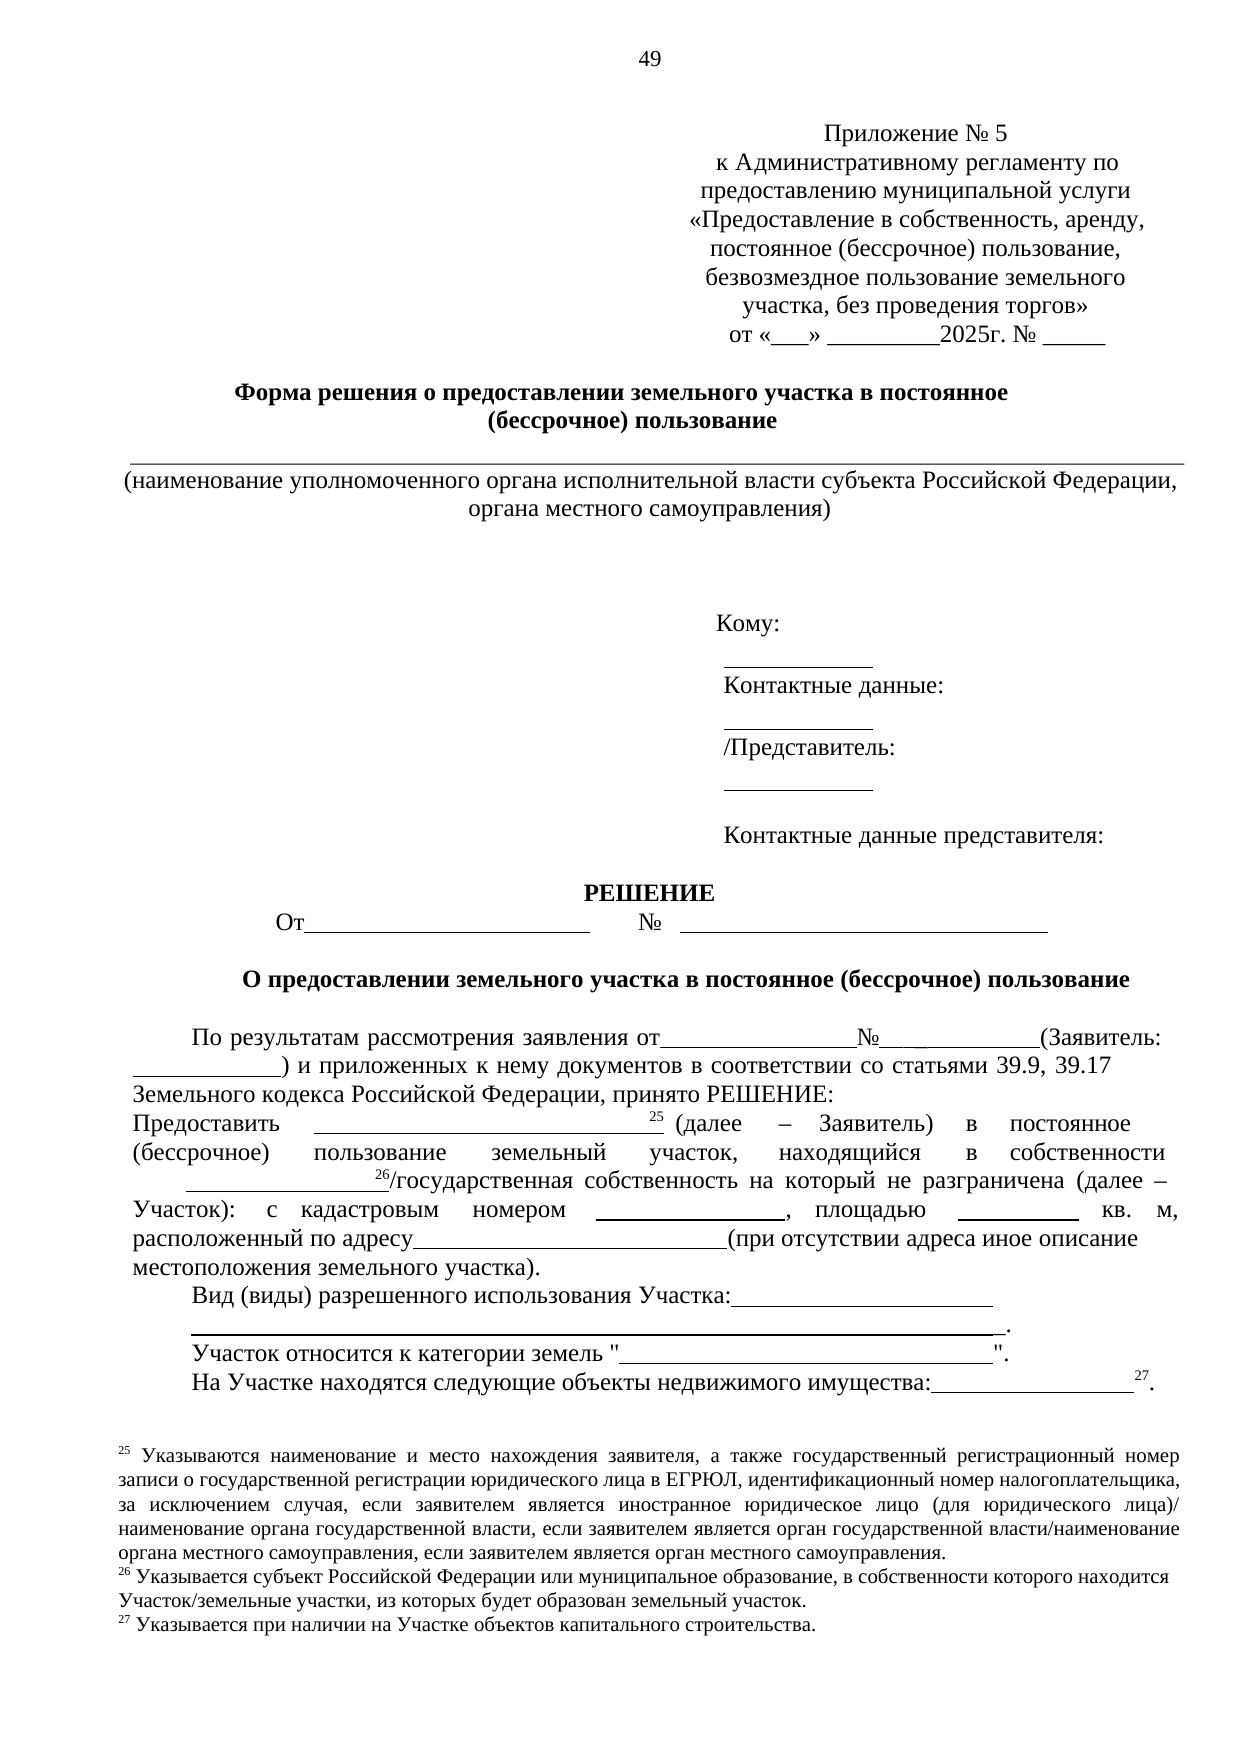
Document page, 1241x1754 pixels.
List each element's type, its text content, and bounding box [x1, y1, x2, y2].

text Предоставить (далее – Заявитель) в постоянное (бессрочное) пользование земельный участок, находящийся в собственности [132, 1108, 1167, 1166]
text О предоставлении земельного участка в постоянное (бессрочное) пользование [242, 964, 1181, 993]
text /Представитель: [723, 728, 1181, 761]
text Кому: [336, 608, 1160, 637]
text Контактные данные: [723, 666, 1181, 699]
text Земельного кодекса Российской Федерации, принято РЕШЕНИЕ: [132, 1079, 1181, 1108]
text «Предоставление в собственность, аренду, постоянное (бессрочное) пользование, безвозмездное пользование земельного участка, без проведения торгов» [664, 204, 1166, 319]
text к Административному регламенту по предоставлению муниципальной услуги [664, 147, 1166, 204]
text От № [142, 907, 1181, 936]
text /государственная собственность на который не разграничена (далее – [118, 1166, 1167, 1194]
text (наименование уполномоченного органа исполнительной власти субъекта Российской Федерации, органа местного самоуправления) [118, 463, 1181, 522]
text от «___» _________2025г. № _____ [664, 319, 1166, 348]
text Форма решения о предоставлении земельного участка в постоянное (бессрочное) пользование [234, 377, 1124, 434]
text Участок): с кадастровым номером , площадью кв. м, [132, 1194, 1181, 1223]
text По результатам рассмотрения заявления от № _ (Заявитель: [191, 1022, 1181, 1051]
text ) и приложенных к нему документов в соответствии со статьями 39.9, 39.17 [132, 1051, 1181, 1079]
text РЕШЕНИЕ [131, 878, 1167, 907]
text расположенный по адресу (при отсутствии адреса иное описание местоположения земельного участка). [132, 1223, 1166, 1281]
text Контактные данные представителя: [723, 821, 1181, 849]
text На Участке находятся следующие объекты недвижимого имущества: . [191, 1367, 1181, 1396]
text Приложение № 5 [664, 118, 1166, 147]
text Вид (виды) разрешенного использования Участка: _. Участок относится к категории земель " ". [191, 1281, 1033, 1367]
